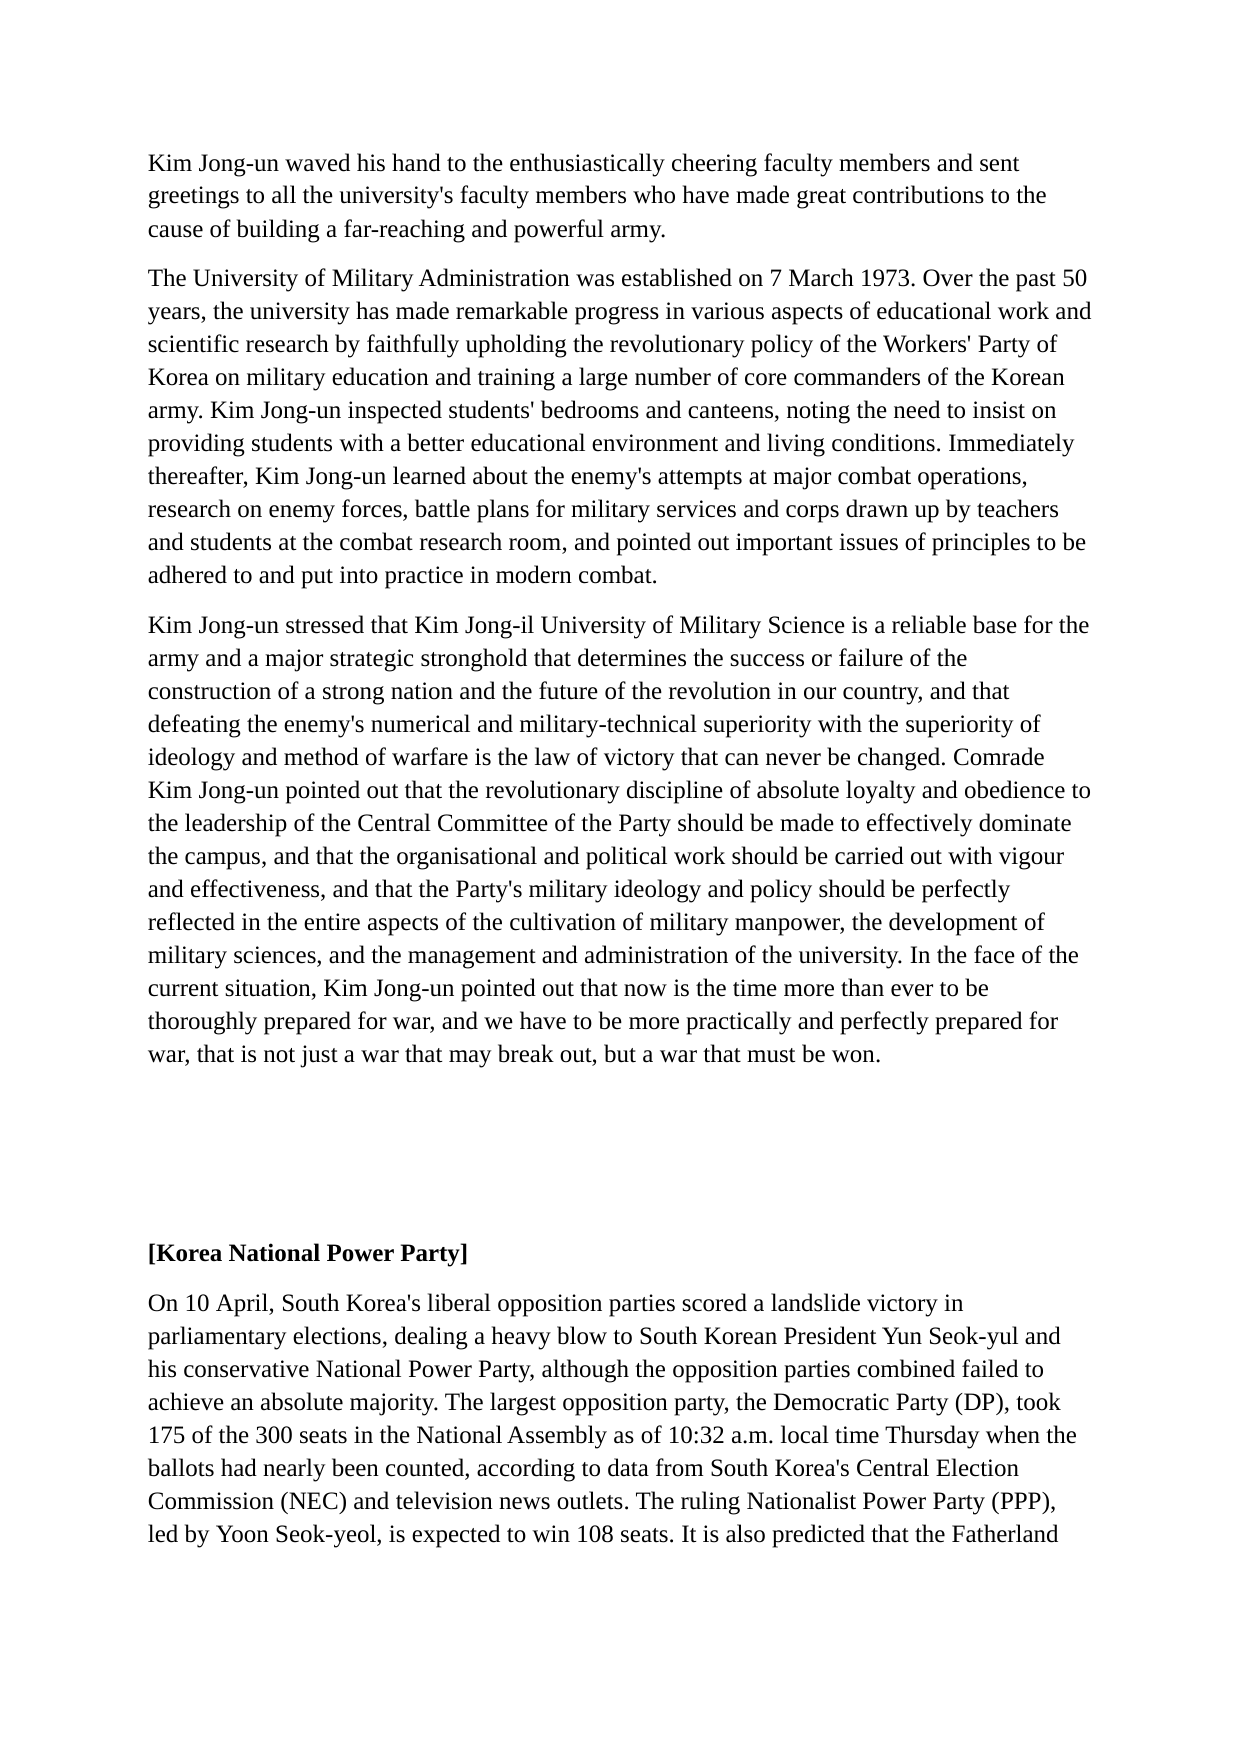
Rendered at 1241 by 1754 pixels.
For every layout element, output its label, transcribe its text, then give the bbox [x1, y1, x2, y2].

text Kim Jong-un waved his hand to the enthusiastically cheering faculty members and sent greetings to all the university's faculty members who have made great contributions to the cause of building a far-reaching and powerful army. [148, 148, 1093, 242]
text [148, 1288, 1093, 1548]
text Kim Jong-un stressed that Kim Jong-il University of Military Science is a reliable base for the army and a major strategic stronghold that determines the success or failure of the construction of a strong nation and the future of the revolution in our country, and that defeating the enemy's numerical and military-technical superiority with the superiority of ideology and method of warfare is the law of victory that can never be changed. Comrade Kim Jong-un pointed out that the revolutionary discipline of absolute loyalty and obedience to the leadership of the Central Committee of the Party should be made to effectively dominate the campus, and that the organisational and political work should be carried out with vigour and effectiveness, and that the Party's military ideology and policy should be perfectly reflected in the entire aspects of the cultivation of military manpower, the development of military sciences, and the management and administration of the university. In the face of the current situation, Kim Jong-un pointed out that now is the time more than ever to be thoroughly prepared for war, and we have to be more practically and perfectly prepared for war, that is not just a war that may break out, but a war that must be won. [148, 610, 1093, 1068]
text The University of Military Administration was established on 7 March 1973. Over the past 50 years, the university has made remarkable progress in various aspects of educational work and scientific research by faithfully upholding the revolutionary policy of the Workers' Party of Korea on military education and training a large number of core commanders of the Korean army. Kim Jong-un inspected students' bedrooms and canteens, noting the need to insist on providing students with a better educational environment and living conditions. Immediately thereafter, Kim Jong-un learned about the enemy's attempts at major combat operations, research on enemy forces, battle plans for military services and corps drawn up by teachers and students at the combat research room, and pointed out important issues of principles to be adhered to and put into practice in modern combat. [148, 263, 1093, 589]
text [Korea National Power Party] [148, 1238, 1093, 1267]
